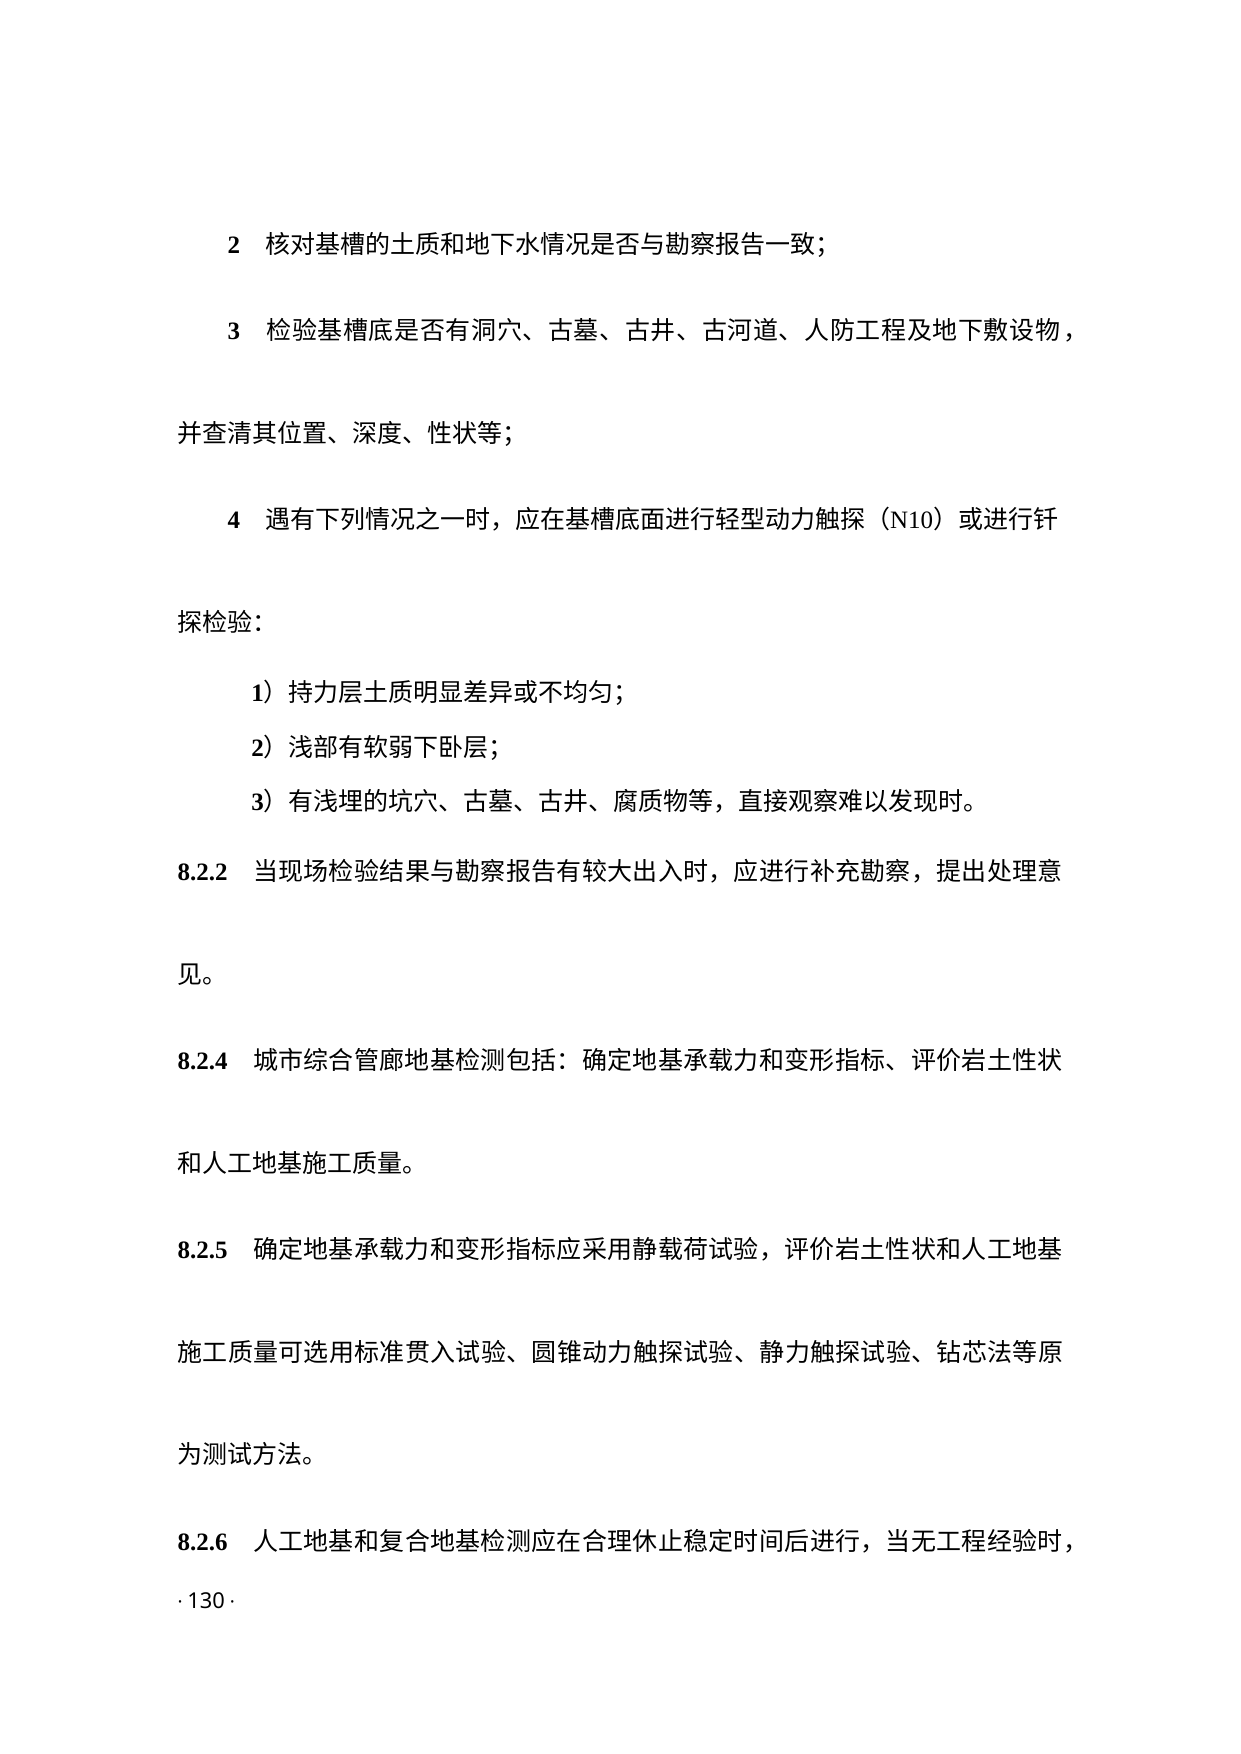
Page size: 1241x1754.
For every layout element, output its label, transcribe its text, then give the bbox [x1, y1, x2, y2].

text 8.2.2 当现场检验结果与勘察报告有较大出入时，应进行补充勘察，提出处理意见。 [177, 836, 1063, 1007]
text 3）有浅埋的坑穴、古墓、古井、腐质物等，直接观察难以发现时。 [177, 781, 1063, 818]
text 2）浅部有软弱下卧层； [177, 727, 1063, 763]
text 8.2.5 确定地基承载力和变形指标应采用静载荷试验，评价岩土性状和人工地基施工质量可选用标准贯入试验、圆锥动力触探试验、静力触探试验、钻芯法等原为测试方法。 [177, 1214, 1063, 1487]
text 2 核对基槽的土质和地下水情况是否与勘察报告一致； [177, 208, 1063, 277]
text 3 检验基槽底是否有洞穴、古墓、古井、古河道、人防工程及地下敷设物，并查清其位置、深度、性状等； [177, 295, 1063, 466]
text 4 遇有下列情况之一时，应在基槽底面进行轻型动力触探（N10）或进行钎探检验： [177, 484, 1063, 654]
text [177, 1505, 1063, 1573]
text 8.2.4 城市综合管廊地基检测包括：确定地基承载力和变形指标、评价岩土性状和人工地基施工质量。 [177, 1025, 1063, 1196]
text 1）持力层土质明显差异或不均匀； [177, 673, 1063, 709]
